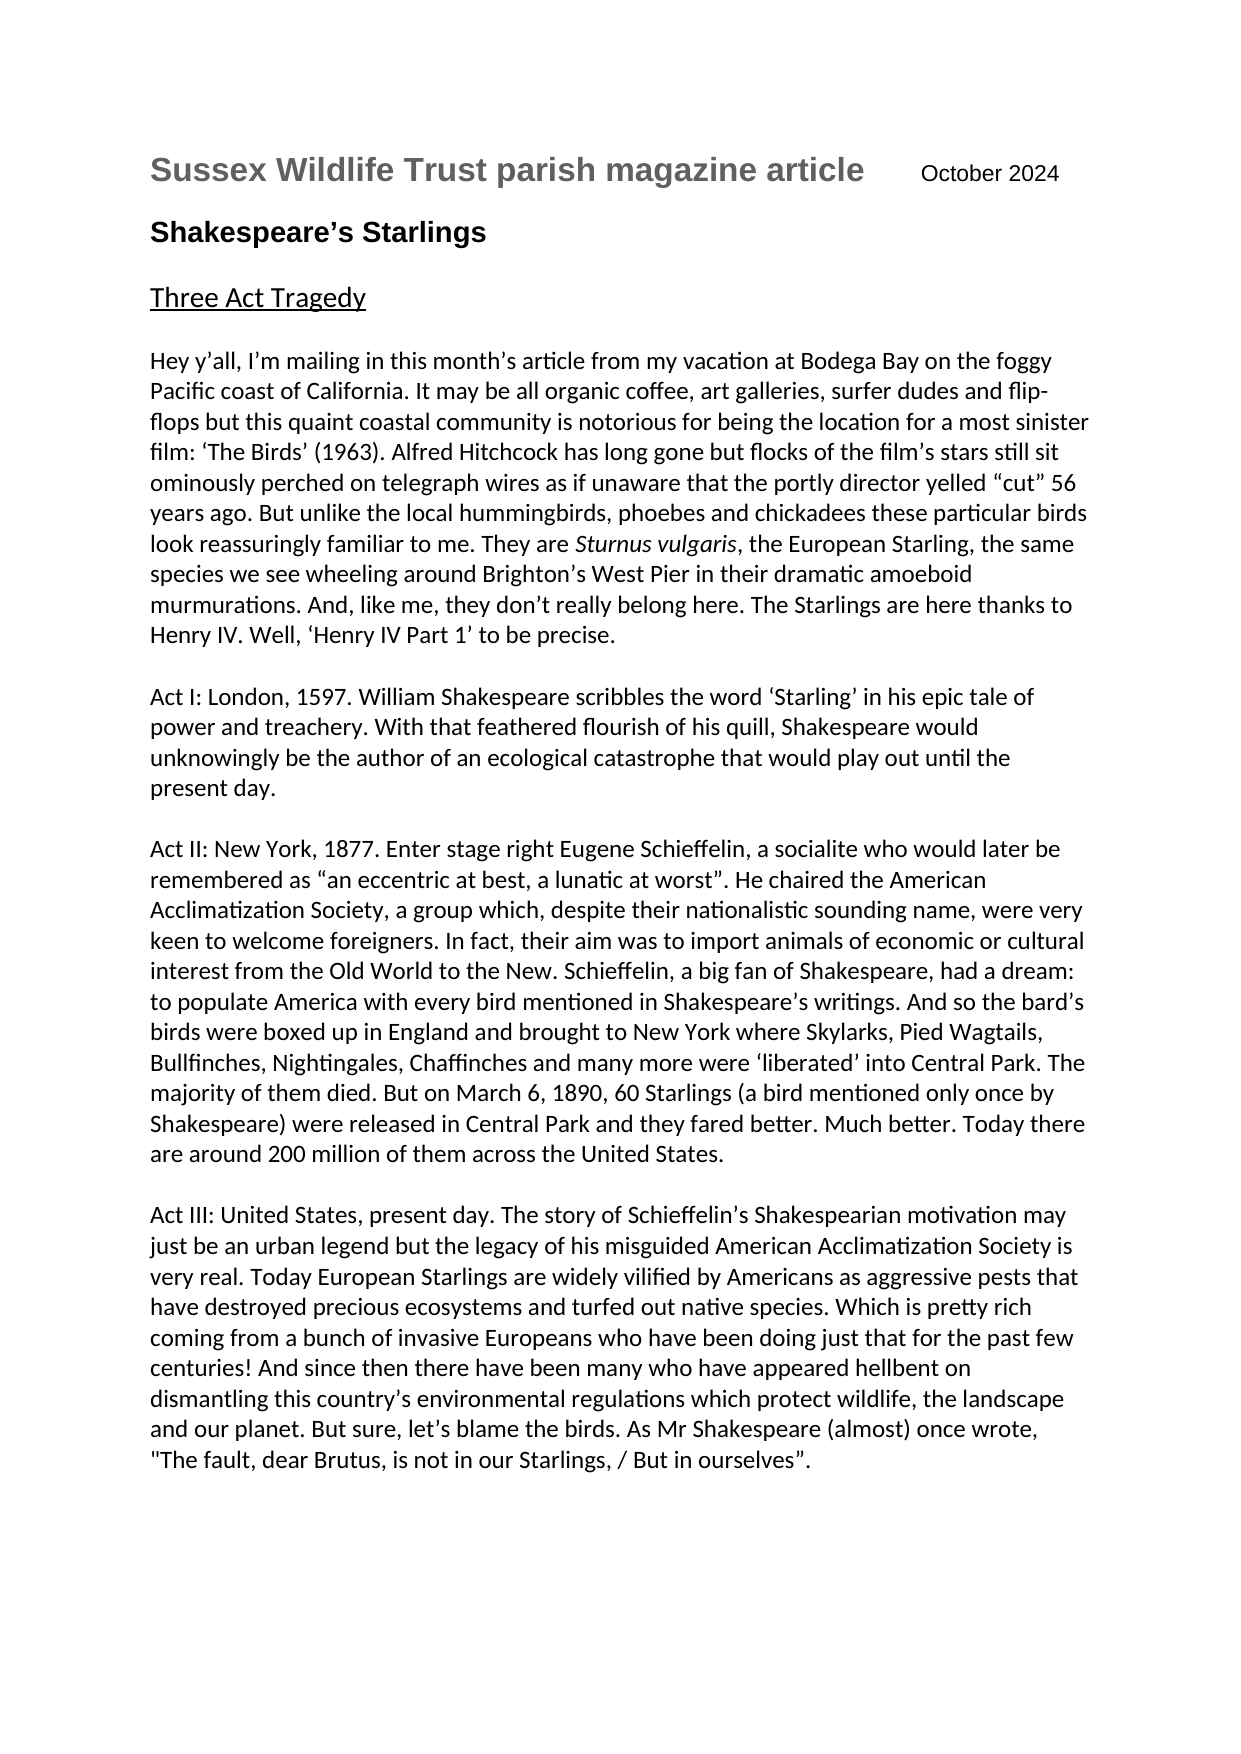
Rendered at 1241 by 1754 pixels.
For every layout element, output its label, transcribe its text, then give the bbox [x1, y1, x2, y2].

text Shakespeare’s Starlings [150, 215, 1090, 248]
text Three Act Tragedy [150, 279, 1090, 314]
text Act I: London, 1597. William Shakespeare scribbles the word ‘Starling’ in his epic tale of power and treachery. With that feathered flourish of his quill, Shakespeare would unknowingly be the author of an ecological catastrophe that would play out until the present day. [150, 681, 1090, 803]
text Sussex Wildlife Trust parish magazine article October 2024 [150, 150, 1090, 188]
text Act III: United States, present day. The story of Schieffelin’s Shakespearian motivation may just be an urban legend but the legacy of his misguided American Acclimatization Society is very real. Today European Starlings are widely vilified by Americans as aggressive pests that have destroyed precious ecosystems and turfed out native species. Which is pretty rich coming from a bunch of invasive Europeans who have been doing just that for the past few centuries! And since then there have been many who have appeared hellbent on dismantling this country’s environmental regulations which protect wildlife, the landscape and our planet. But sure, let’s blame the birds. As Mr Shakespeare (almost) once wrote, "The fault, dear Brutus, is not in our Starlings, / But in ourselves”. [150, 1199, 1090, 1474]
text Act II: New York, 1877. Enter stage right Eugene Schieffelin, a socialite who would later be remembered as “an eccentric at best, a lunatic at worst”. He chaired the American Acclimatization Society, a group which, despite their nationalistic sounding name, were very keen to welcome foreigners. In fact, their aim was to import animals of economic or cultural interest from the Old World to the New. Schieffelin, a big fan of Shakespeare, had a dream: to populate America with every bird mentioned in Shakespeare’s writings. And so the bard’s birds were boxed up in England and brought to New York where Skylarks, Pied Wagtails, Bullfinches, Nightingales, Chaffinches and many more were ‘liberated’ into Central Park. The majority of them died. But on March 6, 1890, 60 Starlings (a bird mentioned only once by Shakespeare) were released in Central Park and they fared better. Much better. Today there are around 200 million of them across the United States. [150, 833, 1090, 1169]
text Hey y’all, I’m mailing in this month’s article from my vacation at Bodega Bay on the foggy Pacific coast of California. It may be all organic coffee, art galleries, surfer dudes and flip-flops but this quaint coastal community is notorious for being the location for a most sinister film: ‘The Birds’ (1963). Alfred Hitchcock has long gone but flocks of the film’s stars still sit ominously perched on telegraph wires as if unaware that the portly director yelled “cut” 56 years ago. But unlike the local hummingbirds, phoebes and chickadees these particular birds look reassuringly familiar to me. They are Sturnus vulgaris, the European Starling, the same species we see wheeling around Brighton’s West Pier in their dramatic amoeboid murmurations. And, like me, they don’t really belong here. The Starlings are here thanks to Henry IV. Well, ‘Henry IV Part 1’ to be precise. [150, 345, 1090, 650]
